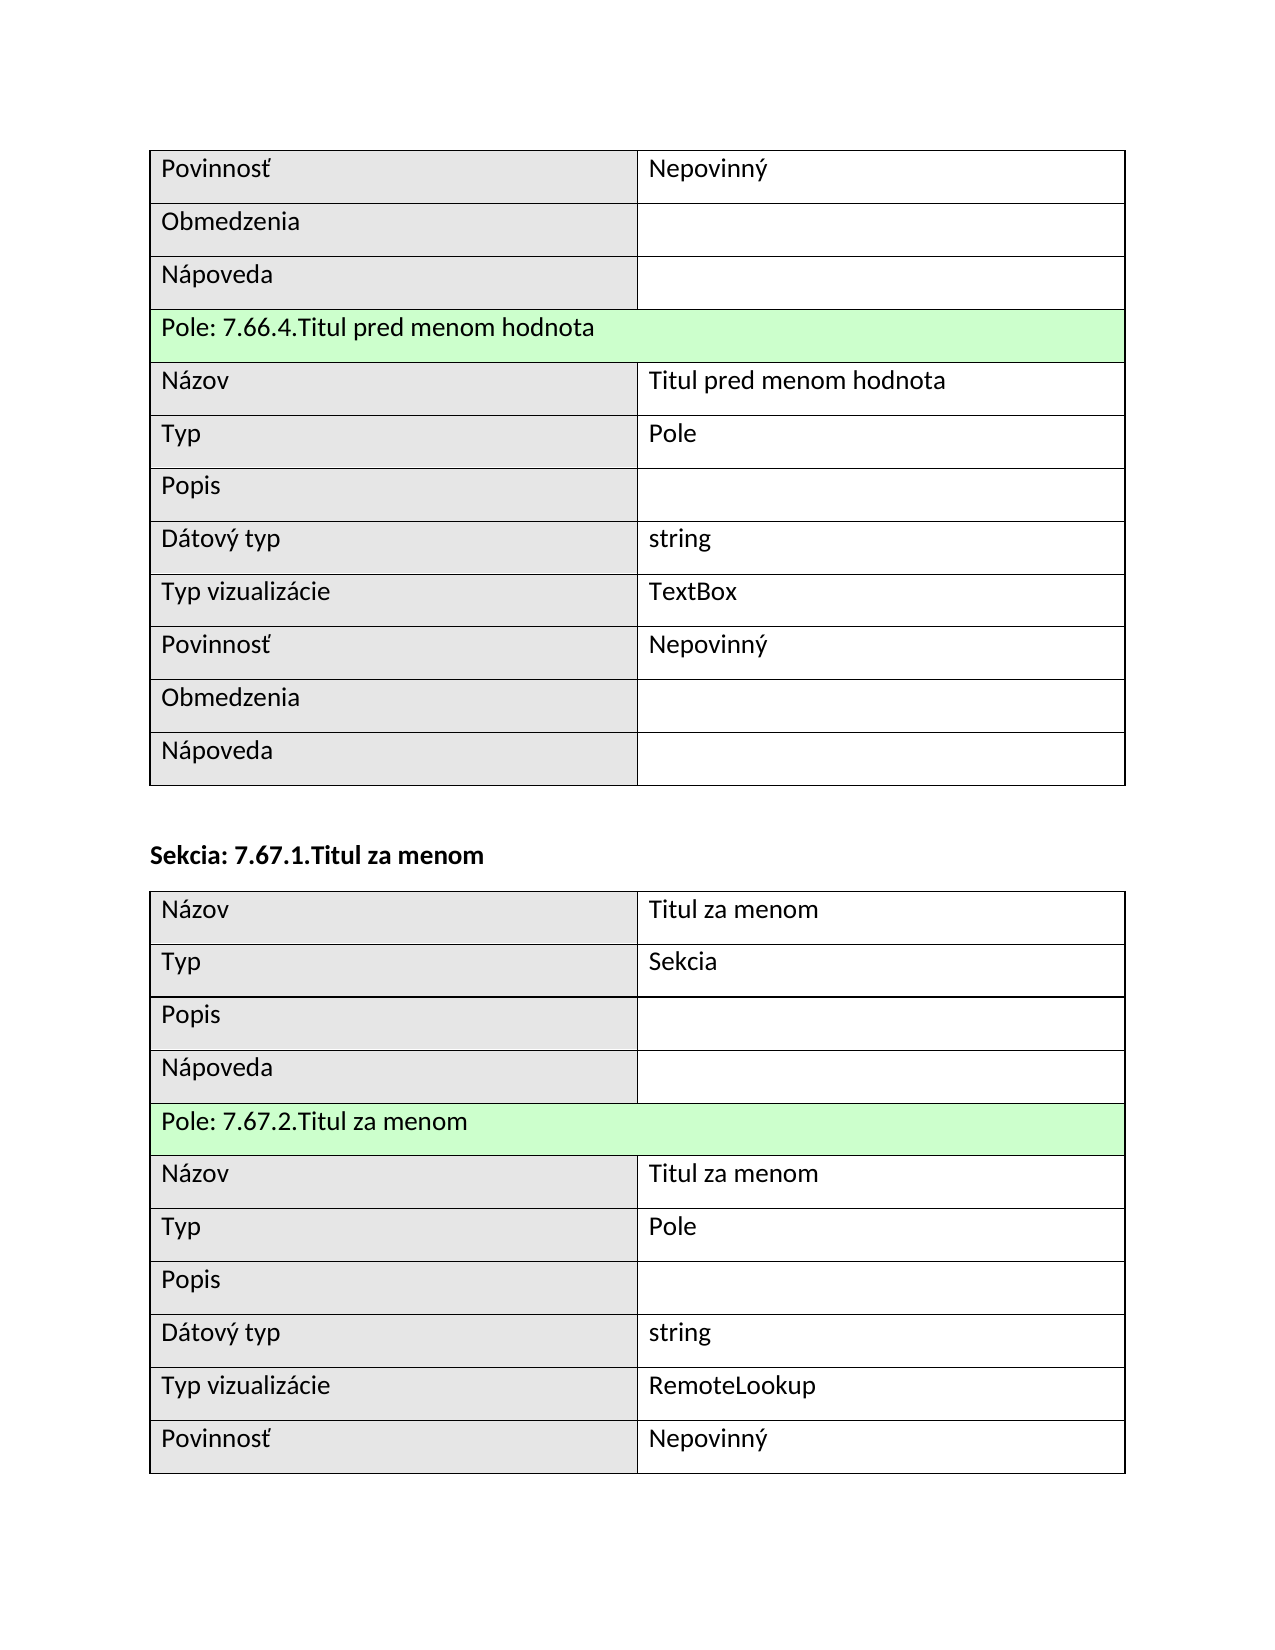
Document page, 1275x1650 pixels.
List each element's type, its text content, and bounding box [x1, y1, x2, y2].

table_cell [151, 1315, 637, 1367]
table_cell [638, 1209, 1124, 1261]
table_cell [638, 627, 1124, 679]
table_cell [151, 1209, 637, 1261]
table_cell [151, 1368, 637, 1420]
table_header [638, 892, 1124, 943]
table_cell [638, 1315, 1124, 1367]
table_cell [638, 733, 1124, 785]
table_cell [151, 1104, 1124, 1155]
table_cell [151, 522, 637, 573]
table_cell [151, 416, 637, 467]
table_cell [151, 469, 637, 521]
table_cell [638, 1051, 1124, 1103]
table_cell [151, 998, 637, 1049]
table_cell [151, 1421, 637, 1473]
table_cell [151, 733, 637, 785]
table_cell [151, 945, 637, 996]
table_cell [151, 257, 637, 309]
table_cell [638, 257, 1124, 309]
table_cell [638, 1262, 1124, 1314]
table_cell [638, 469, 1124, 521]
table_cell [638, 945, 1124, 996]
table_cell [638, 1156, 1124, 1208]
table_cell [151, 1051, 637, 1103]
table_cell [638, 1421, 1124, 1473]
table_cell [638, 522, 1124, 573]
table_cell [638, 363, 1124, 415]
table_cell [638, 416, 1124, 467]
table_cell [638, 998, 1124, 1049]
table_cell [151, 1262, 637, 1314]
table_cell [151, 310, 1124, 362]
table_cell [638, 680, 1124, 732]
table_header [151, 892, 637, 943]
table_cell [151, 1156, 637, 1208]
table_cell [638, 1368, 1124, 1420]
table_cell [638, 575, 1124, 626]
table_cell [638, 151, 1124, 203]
text Sekcia: 7.67.1.Titul za menom [150, 838, 1125, 871]
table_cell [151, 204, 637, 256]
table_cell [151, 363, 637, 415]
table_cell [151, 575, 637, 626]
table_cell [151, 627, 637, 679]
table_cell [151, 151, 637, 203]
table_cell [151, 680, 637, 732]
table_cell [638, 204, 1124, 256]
